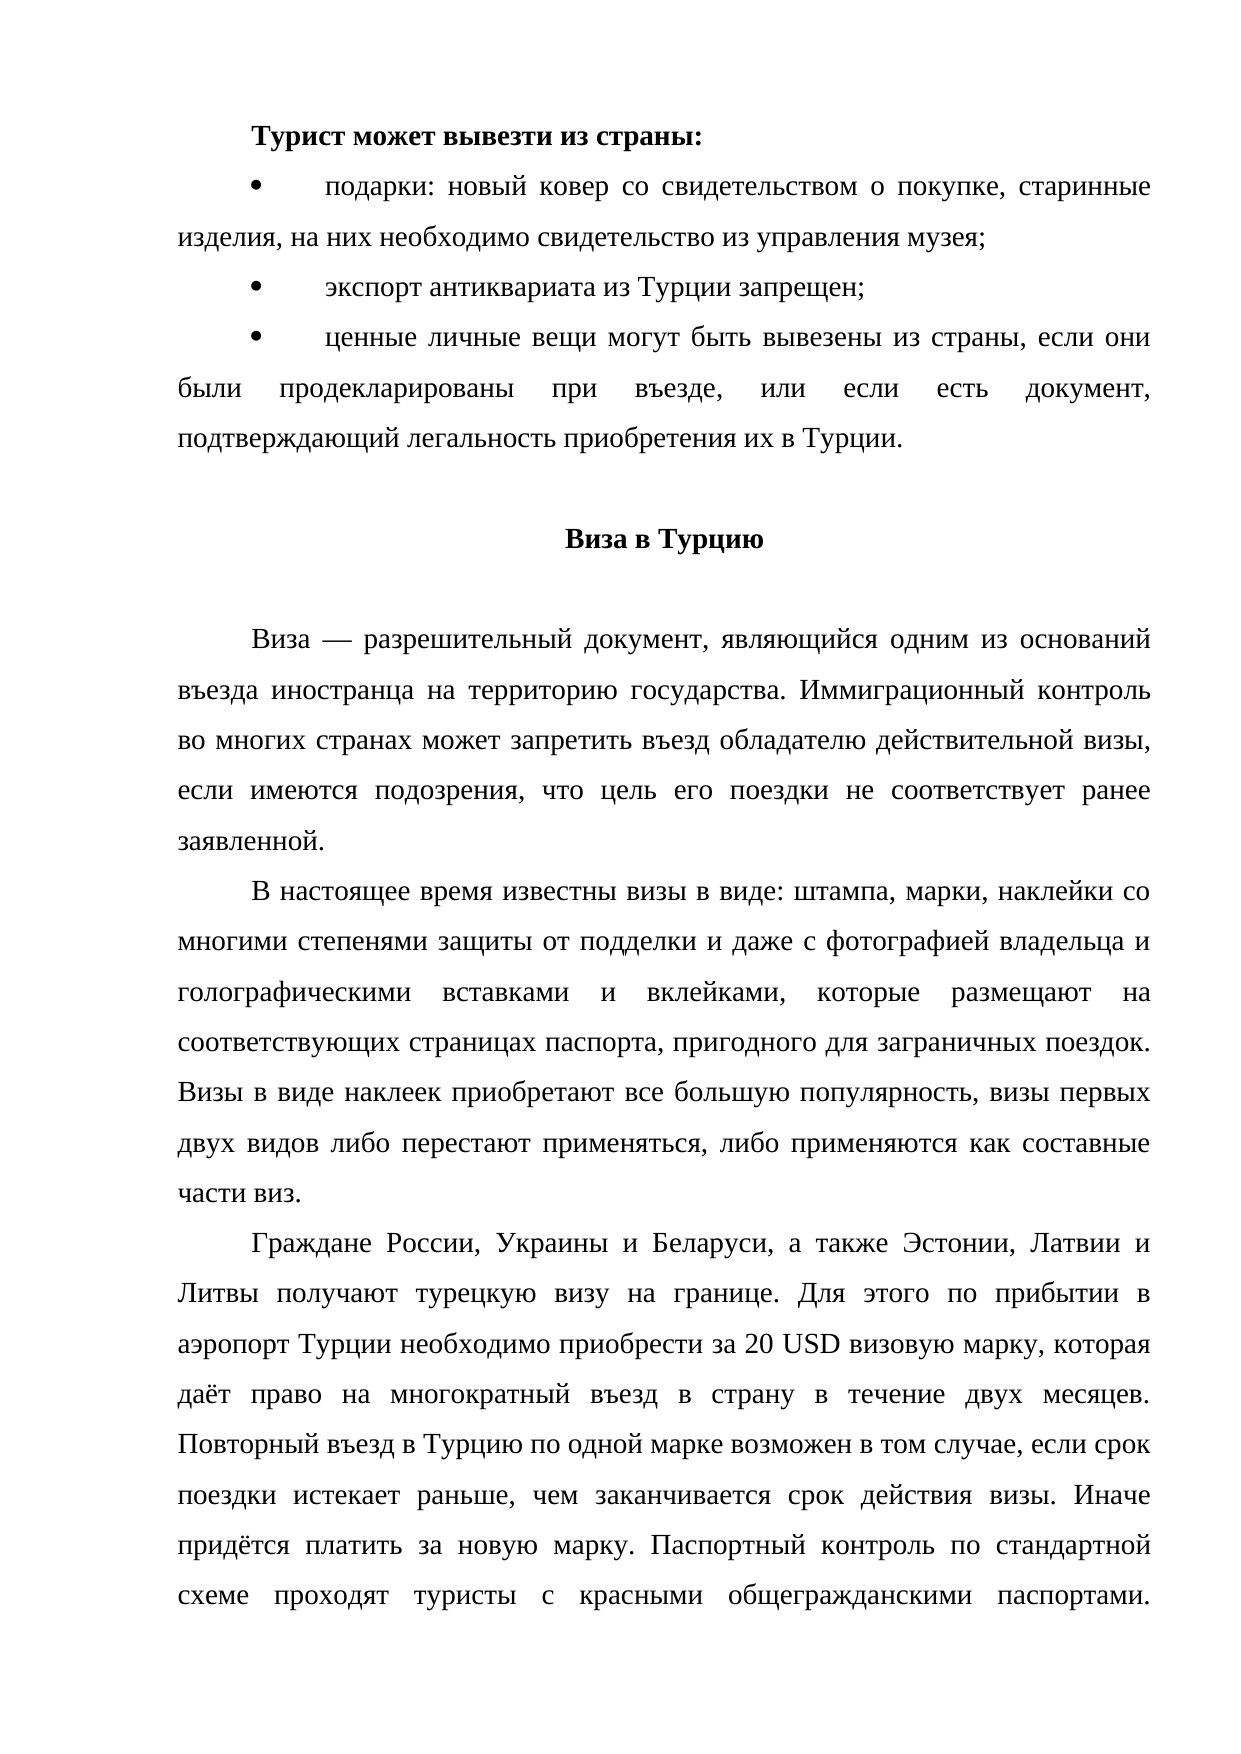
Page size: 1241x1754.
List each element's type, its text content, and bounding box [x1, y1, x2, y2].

text Виза в Турцию [177, 521, 1152, 554]
list подарки: новый ковер со свидетельством о покупке, старинные изделия, на них необходимо свидетельство из управления музея; [177, 168, 1152, 252]
list экспорт антиквариата из Турции запрещен; [177, 269, 1152, 303]
list ценные личные вещи могут быть вывезены из страны, если они были продекларированы при въезде, или если есть документ, подтверждающий легальность приобретения их в Турции. [177, 319, 1152, 454]
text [177, 1225, 1152, 1611]
text Виза — разрешительный документ, являющийся одним из оснований въезда иностранца на территорию государства. Иммиграционный контроль во многих странах может запретить въезд обладателю действительной визы, если имеются подозрения, что цель его поездки не соответствует ранее заявленной. [177, 622, 1152, 856]
text В настоящее время известны визы в виде: штампа, марки, наклейки со многими степенями защиты от подделки и даже с фотографией владельца и голографическими вставками и вклейками, которые размещают на соответствующих страницах паспорта, пригодного для заграничных поездок. Визы в виде наклеек приобретают все большую популярность, визы первых двух видов либо перестают применяться, либо применяются как составные части виз. [177, 873, 1152, 1208]
text Турист может вывезти из страны: [177, 118, 1152, 152]
